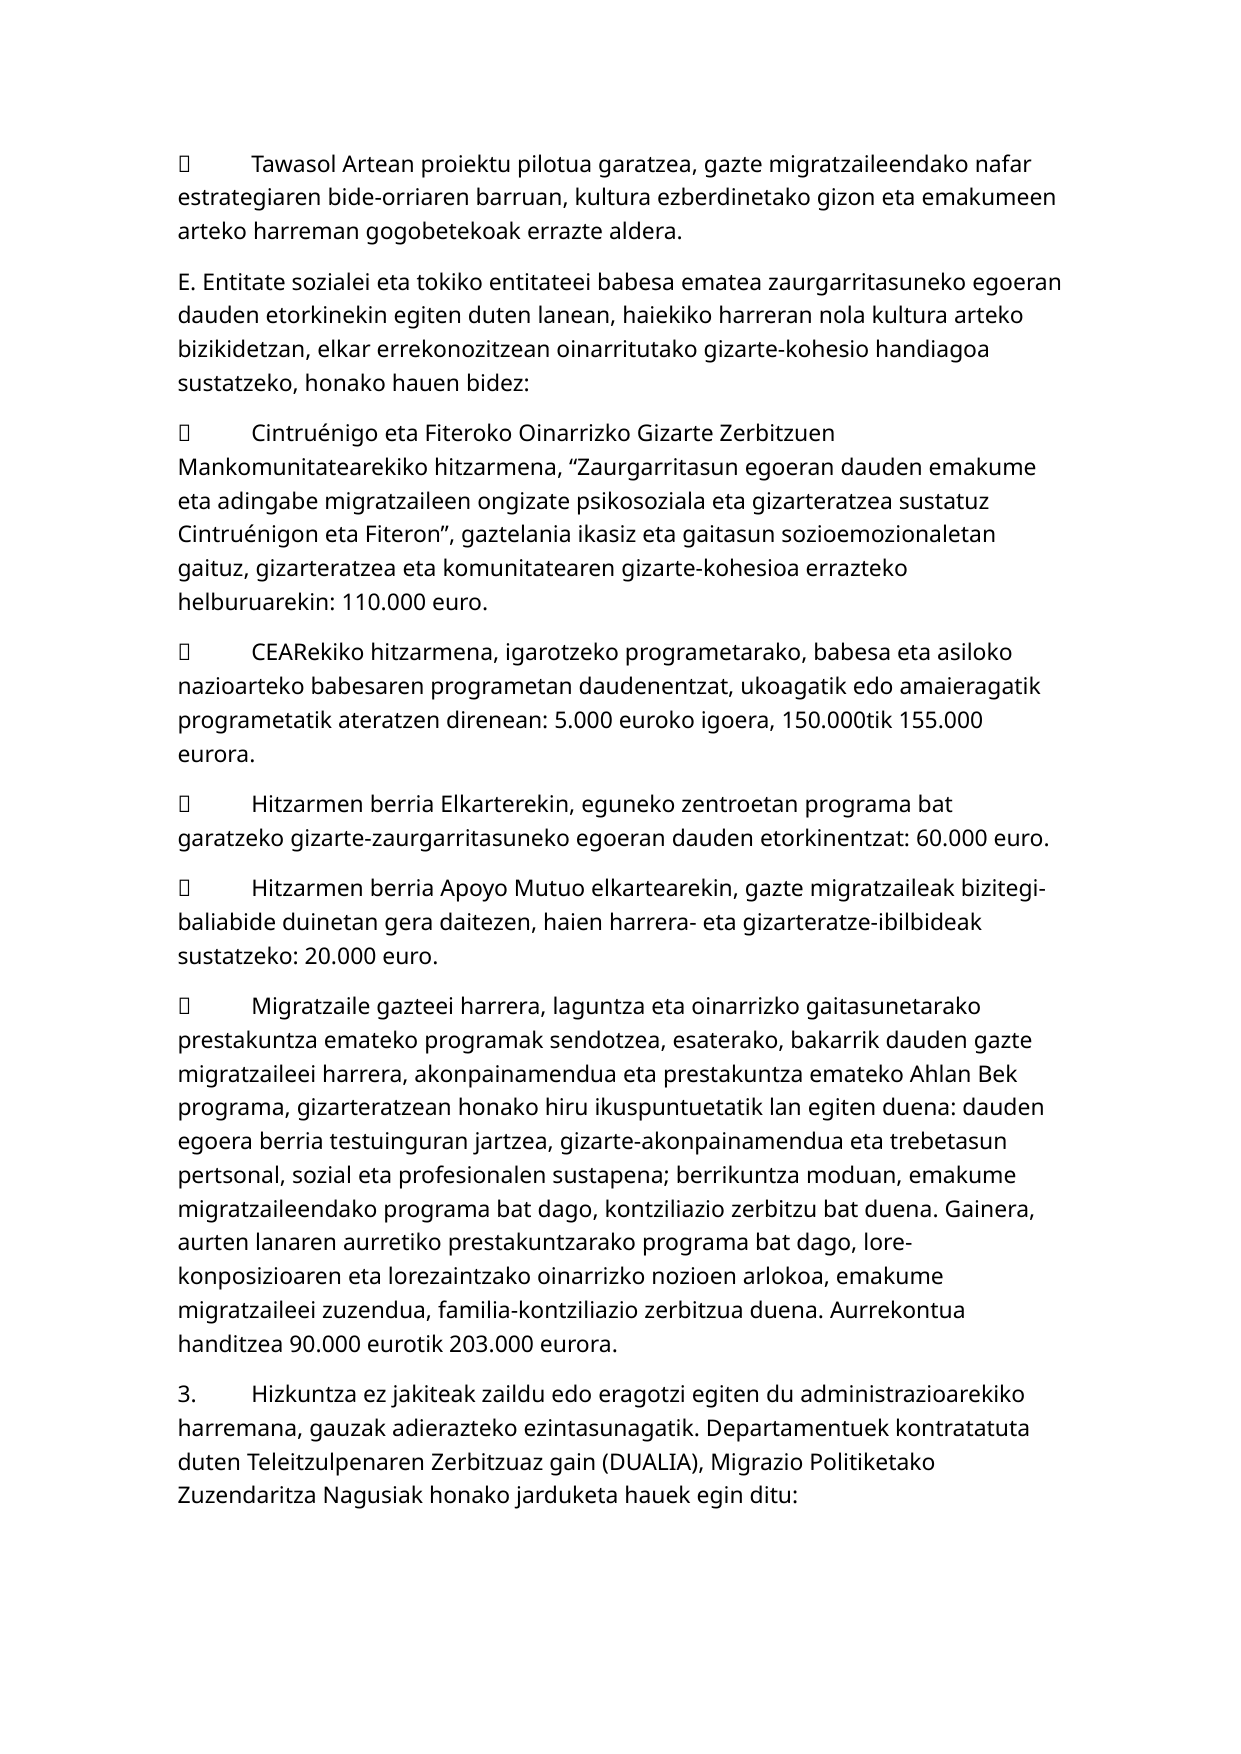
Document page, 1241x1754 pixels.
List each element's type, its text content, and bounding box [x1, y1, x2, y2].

text  Migratzaile gazteei harrera, laguntza eta oinarrizko gaitasunetarako prestakuntza emateko programak sendotzea, esaterako, bakarrik dauden gazte migratzaileei harrera, akonpainamendua eta prestakuntza emateko Ahlan Bek programa, gizarteratzean honako hiru ikuspuntuetatik lan egiten duena: dauden egoera berria testuinguran jartzea, gizarte-akonpainamendua eta trebetasun pertsonal, sozial eta profesionalen sustapena; berrikuntza moduan, emakume migratzaileendako programa bat dago, kontziliazio zerbitzu bat duena. Gainera, aurten lanaren aurretiko prestakuntzarako programa bat dago, lore-konposizioaren eta lorezaintzako oinarrizko nozioen arlokoa, emakume migratzaileei zuzendua, familia-kontziliazio zerbitzua duena. Aurrekontua handitzea 90.000 eurotik 203.000 eurora. [177, 990, 1063, 1359]
text E. Entitate sozialei eta tokiko entitateei babesa ematea zaurgarritasuneko egoeran dauden etorkinekin egiten duten lanean, haiekiko harreran nola kultura arteko bizikidetzan, elkar errekonozitzean oinarritutako gizarte-kohesio handiagoa sustatzeko, honako hauen bidez: [177, 266, 1063, 398]
text  Cintruénigo eta Fiteroko Oinarrizko Gizarte Zerbitzuen Mankomunitatearekiko hitzarmena, “Zaurgarritasun egoeran dauden emakume eta adingabe migratzaileen ongizate psikosoziala eta gizarteratzea sustatuz Cintruénigon eta Fiteron”, gaztelania ikasiz eta gaitasun sozioemozionaletan gaituz, gizarteratzea eta komunitatearen gizarte-kohesioa errazteko helburuarekin: 110.000 euro. [177, 417, 1063, 617]
text 3. Hizkuntza ez jakiteak zaildu edo eragotzi egiten du administrazioarekiko harremana, gauzak adierazteko ezintasunagatik. Departamentuek kontratatuta duten Teleitzulpenaren Zerbitzuaz gain (DUALIA), Migrazio Politiketako Zuzendaritza Nagusiak honako jarduketa hauek egin ditu: [177, 1378, 1063, 1511]
text  Tawasol Artean proiektu pilotua garatzea, gazte migratzaileendako nafar estrategiaren bide-orriaren barruan, kultura ezberdinetako gizon eta emakumeen arteko harreman gogobetekoak errazte aldera. [177, 148, 1063, 246]
text  Hitzarmen berria Elkarterekin, eguneko zentroetan programa bat garatzeko gizarte-zaurgarritasuneko egoeran dauden etorkinentzat: 60.000 euro. [177, 788, 1063, 853]
text  Hitzarmen berria Apoyo Mutuo elkartearekin, gazte migratzaileak bizitegi-baliabide duinetan gera daitezen, haien harrera- eta gizarteratze-ibilbideak sustatzeko: 20.000 euro. [177, 872, 1063, 971]
text  CEARekiko hitzarmena, igarotzeko programetarako, babesa eta asiloko nazioarteko babesaren programetan daudenentzat, ukoagatik edo amaieragatik programetatik ateratzen direnean: 5.000 euroko igoera, 150.000tik 155.000 eurora. [177, 636, 1063, 769]
